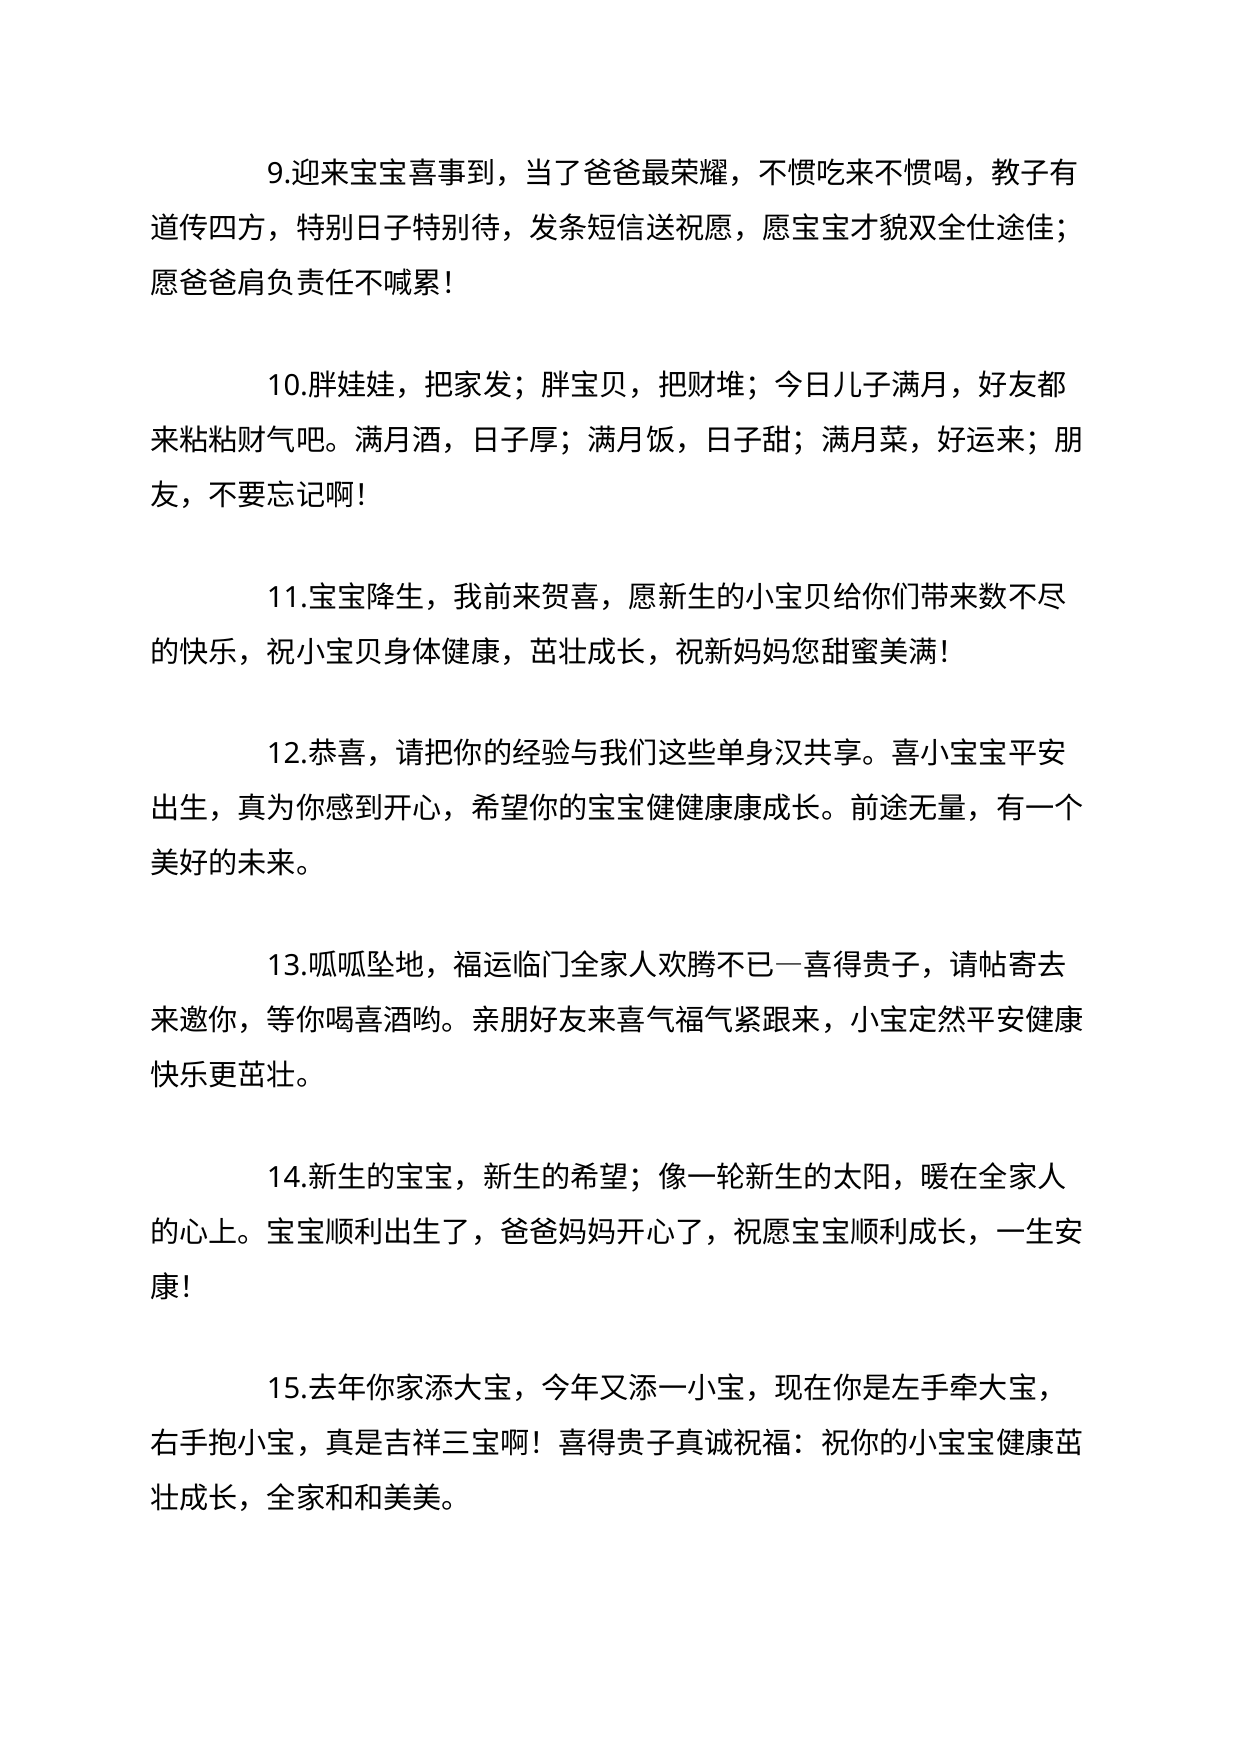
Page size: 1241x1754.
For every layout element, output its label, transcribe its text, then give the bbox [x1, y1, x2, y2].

text 10.胖娃娃，把家发；胖宝贝，把财堆；今日儿子满月，好友都来粘粘财气吧。满月酒，日子厚；满月饭，日子甜；满月菜，好运来；朋友，不要忘记啊！ [150, 362, 1090, 514]
text 14.新生的宝宝，新生的希望；像一轮新生的太阳，暖在全家人的心上。宝宝顺利出生了，爸爸妈妈开心了，祝愿宝宝顺利成长，一生安康！ [150, 1153, 1090, 1306]
text 9.迎来宝宝喜事到，当了爸爸最荣耀，不惯吃来不惯喝，教子有道传四方，特别日子特别待，发条短信送祝愿，愿宝宝才貌双全仕途佳；愿爸爸肩负责任不喊累！ [150, 150, 1090, 302]
text 13.呱呱坠地，福运临门全家人欢腾不已—喜得贵子，请帖寄去来邀你，等你喝喜酒哟。亲朋好友来喜气福气紧跟来，小宝定然平安健康快乐更茁壮。 [150, 942, 1090, 1094]
text 12.恭喜，请把你的经验与我们这些单身汉共享。喜小宝宝平安出生，真为你感到开心，希望你的宝宝健健康康成长。前途无量，有一个美好的未来。 [150, 730, 1090, 882]
text 15.去年你家添大宝，今年又添一小宝，现在你是左手牵大宝，右手抱小宝，真是吉祥三宝啊！喜得贵子真诚祝福：祝你的小宝宝健康茁壮成长，全家和和美美。 [150, 1365, 1090, 1517]
text 11.宝宝降生，我前来贺喜，愿新生的小宝贝给你们带来数不尽的快乐，祝小宝贝身体健康，茁壮成长，祝新妈妈您甜蜜美满！ [150, 573, 1090, 671]
